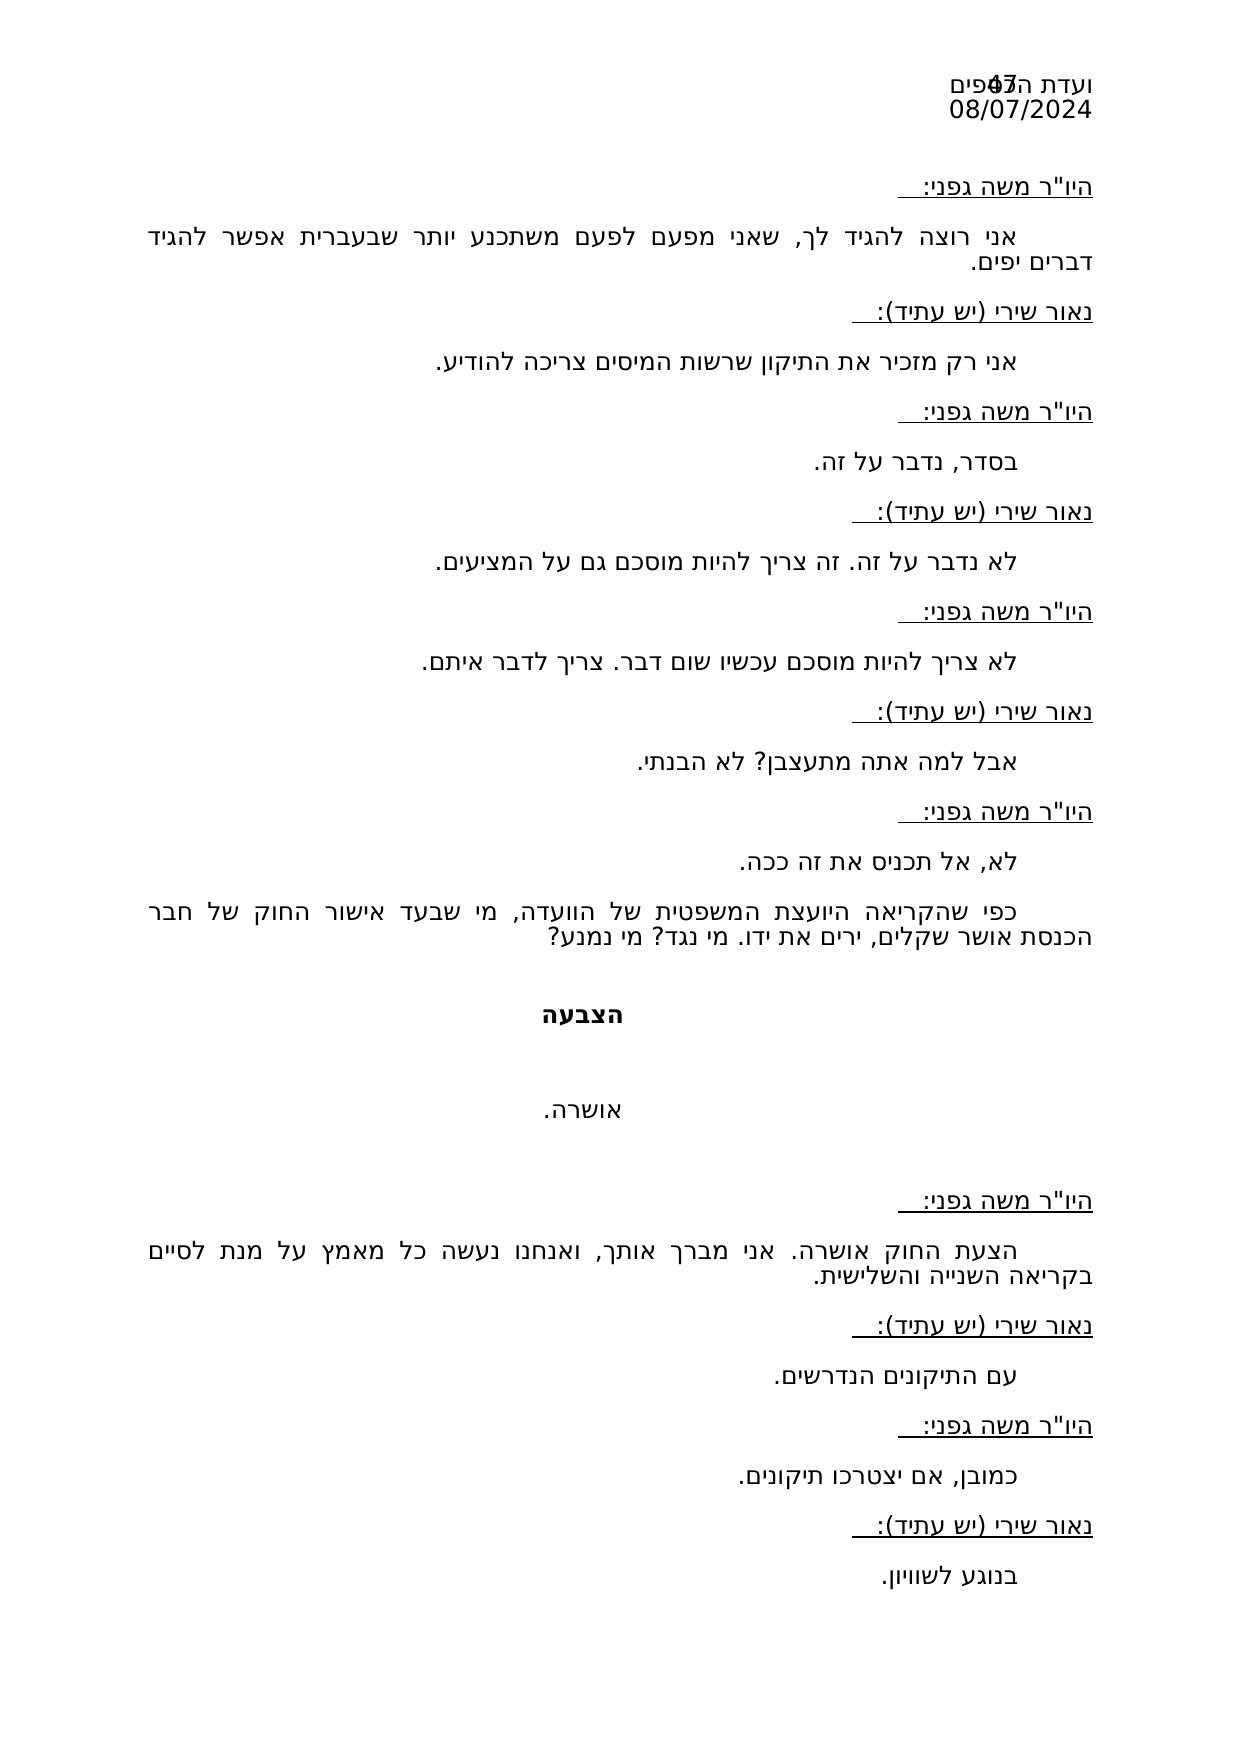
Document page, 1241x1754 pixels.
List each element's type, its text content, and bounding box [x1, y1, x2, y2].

text בסדר, נדבר על זה. [147, 450, 1093, 475]
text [147, 1514, 1093, 1539]
text << יור >> היו"ר משה גפני: << יור >> [147, 1189, 1093, 1214]
text אבל למה אתה מתעצבן? לא הבנתי. [147, 750, 1093, 775]
text << יור >> היו"ר משה גפני: << יור >> [147, 800, 1093, 825]
text בנוגע לשוויון. [147, 1564, 1093, 1589]
text << יור >> היו"ר משה גפני: << יור >> [147, 175, 1093, 200]
text כפי שהקריאה היועצת המשפטית של הוועדה, מי שבעד אישור החוק של חבר הכנסת אושר שקלים, ירים את ידו. מי נגד? מי נמנע? [147, 900, 1093, 950]
text עם התיקונים הנדרשים. [147, 1364, 1093, 1389]
text לא נדבר על זה. זה צריך להיות מוסכם גם על המציעים. [147, 550, 1093, 575]
text לא צריך להיות מוסכם עכשיו שום דבר. צריך לדבר איתם. [147, 650, 1093, 675]
text << יור >> היו"ר משה גפני: << יור >> [147, 600, 1093, 625]
text << יור >> היו"ר משה גפני: << יור >> [147, 400, 1093, 425]
text << יור >> היו"ר משה גפני: << יור >> [147, 1414, 1093, 1439]
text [147, 1314, 1093, 1339]
text כמובן, אם יצטרכו תיקונים. [147, 1464, 1093, 1489]
text הצבעה [147, 1000, 1093, 1029]
text << דובר >> נאור שירי (יש עתיד): << דובר >> [147, 700, 1093, 725]
text הצעת החוק אושרה. אני מברך אותך, ואנחנו נעשה כל מאמץ על מנת לסיים בקריאה השנייה והשלישית. [147, 1239, 1093, 1289]
text אני רק מזכיר את התיקון שרשות המיסים צריכה להודיע. [147, 350, 1093, 375]
text אושרה. [147, 1095, 1093, 1124]
text << דובר >> נאור שירי (יש עתיד): << דובר >> [147, 300, 1093, 325]
text אני רוצה להגיד לך, שאני מפעם לפעם משתכנע יותר שבעברית אפשר להגיד דברים יפים. [147, 225, 1093, 275]
text << דובר >> נאור שירי (יש עתיד): << דובר >> [147, 500, 1093, 525]
text לא, אל תכניס את זה ככה. [147, 850, 1093, 875]
